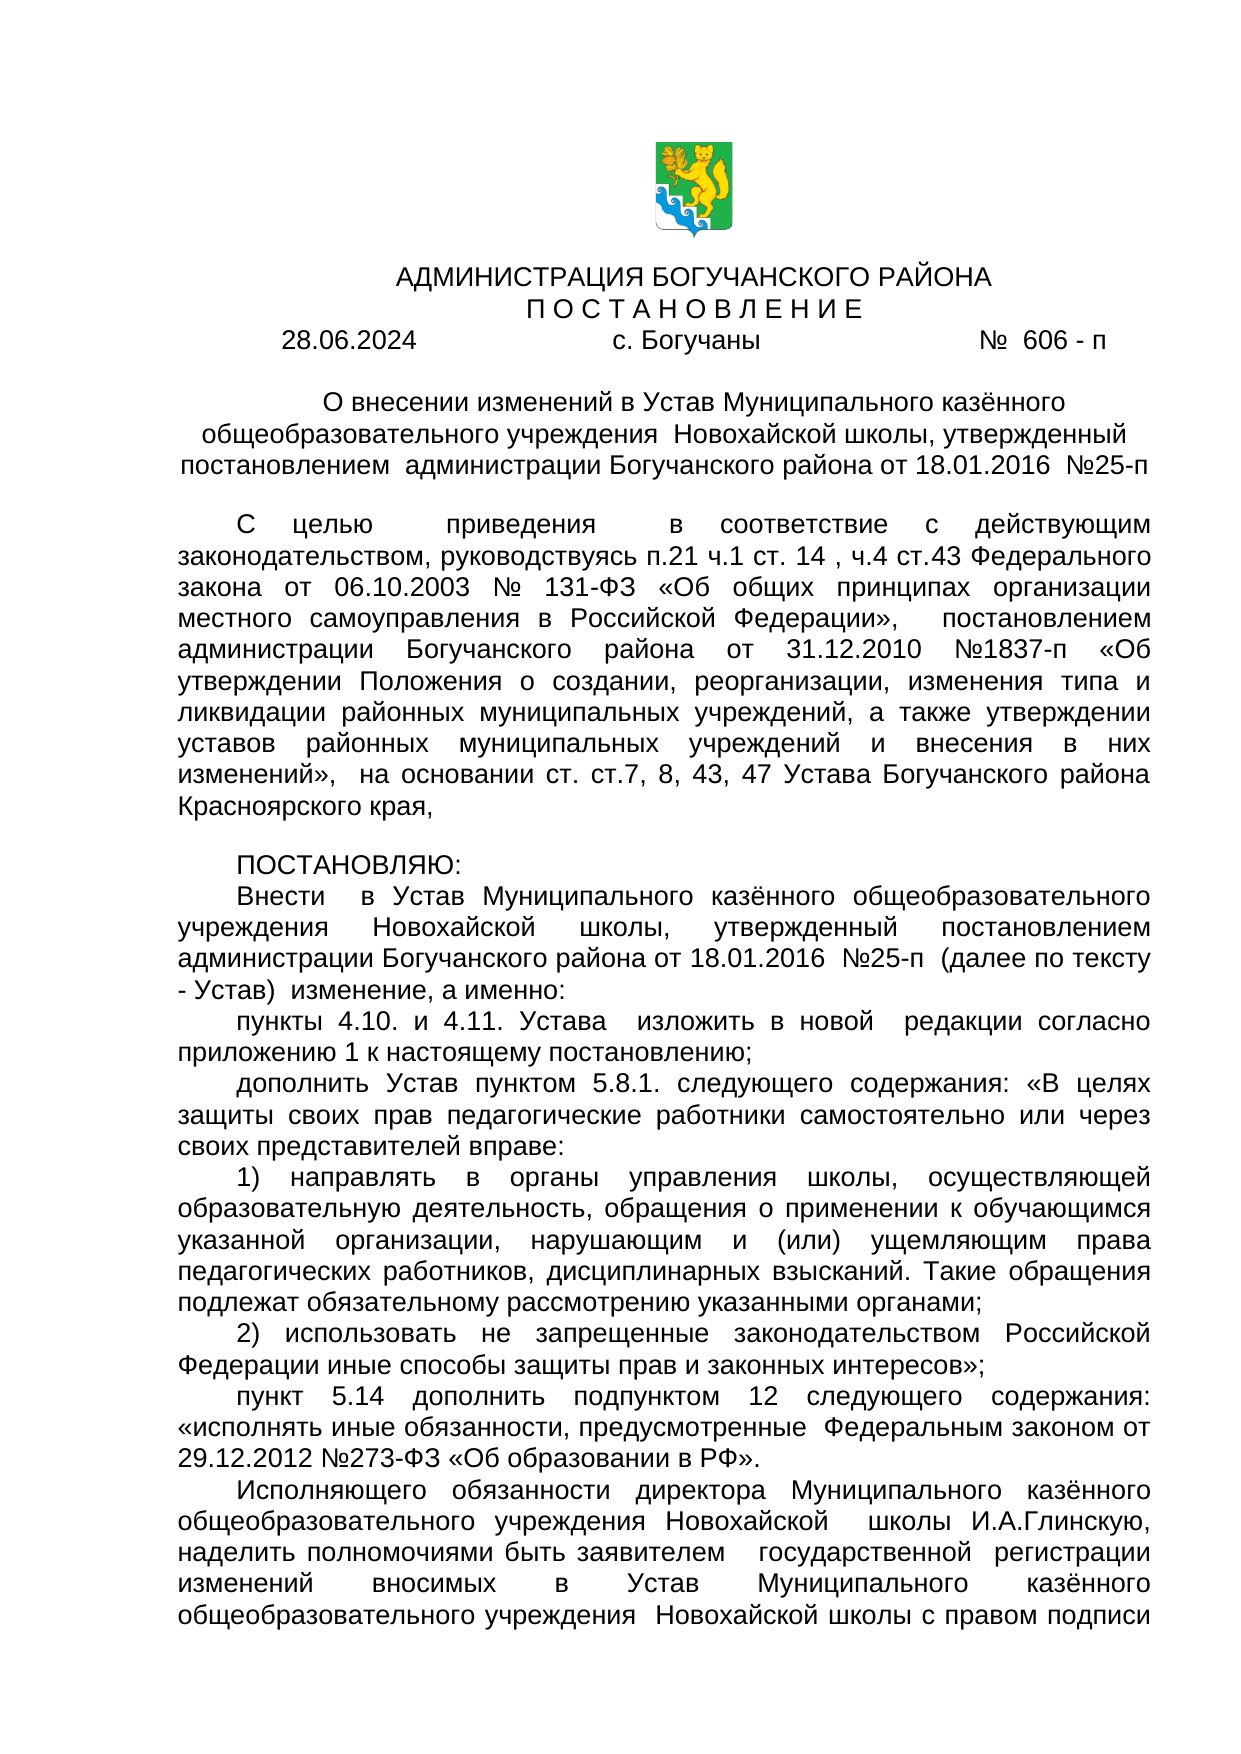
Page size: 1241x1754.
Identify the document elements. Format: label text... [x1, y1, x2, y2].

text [177, 1474, 1152, 1630]
text ПОСТАНОВЛЯЮ: [177, 849, 1152, 880]
text пункт 5.14 дополнить подпунктом 12 следующего содержания: «исполнять иные обязанности, предусмотренные Федеральным законом от 29.12.2012 №273-ФЗ «Об образовании в РФ». [177, 1380, 1152, 1474]
text 1) направлять в органы управления школы, осуществляющей образовательную деятельность, обращения о применении к обучающимся указанной организации, нарушающим и (или) ущемляющим права педагогических работников, дисциплинарных взысканий. Такие обращения подлежат обязательному рассмотрению указанными органами; [177, 1161, 1152, 1317]
text С целью приведения в соответствие с действующим законодательством, руководствуясь п.21 ч.1 ст. 14 , ч.4 ст.43 Федерального закона от 06.10.2003 № 131-ФЗ «Об общих принципах организации местного самоуправления в Российской Федерации», постановлением администрации Богучанского района от 31.12.2010 №1837-п «Об утверждении Положения о создании, реорганизации, изменения типа и ликвидации районных муниципальных учреждений, а также утверждении уставов районных муниципальных учреждений и внесения в них изменений», на основании ст. ст.7, 8, 43, 47 Устава Богучанского района Красноярского края, [177, 508, 1152, 821]
text дополнить Устав пунктом 5.8.1. следующего содержания: «В целях защиты своих прав педагогические работники самостоятельно или через своих представителей вправе: [177, 1067, 1152, 1161]
text 28.06.2024 с. Богучаны № 606 - п [177, 324, 1152, 355]
text 2) использовать не запрещенные законодательством Российской Федерации иные способы защиты прав и законных интересов»; [177, 1317, 1152, 1380]
text О внесении изменений в Устав Муниципального казённого общеобразовательного учреждения Новохайской школы, утвержденный постановлением администрации Богучанского района от 18.01.2016 №25-п [177, 386, 1152, 480]
text П О С Т А Н О В Л Е Н И Е [177, 293, 1152, 324]
text пункты 4.10. и 4.11. Устава изложить в новой редакции согласно приложению 1 к настоящему постановлению; [177, 1005, 1152, 1067]
text Внести в Устав Муниципального казённого общеобразовательного учреждения Новохайской школы, утвержденный постановлением администрации Богучанского района от 18.01.2016 №25-п (далее по тексту - Устав) изменение, а именно: [177, 880, 1152, 1005]
picture [655, 142, 733, 238]
text АДМИНИСТРАЦИЯ БОГУЧАНСКОГО РАЙОНА [177, 261, 1152, 293]
